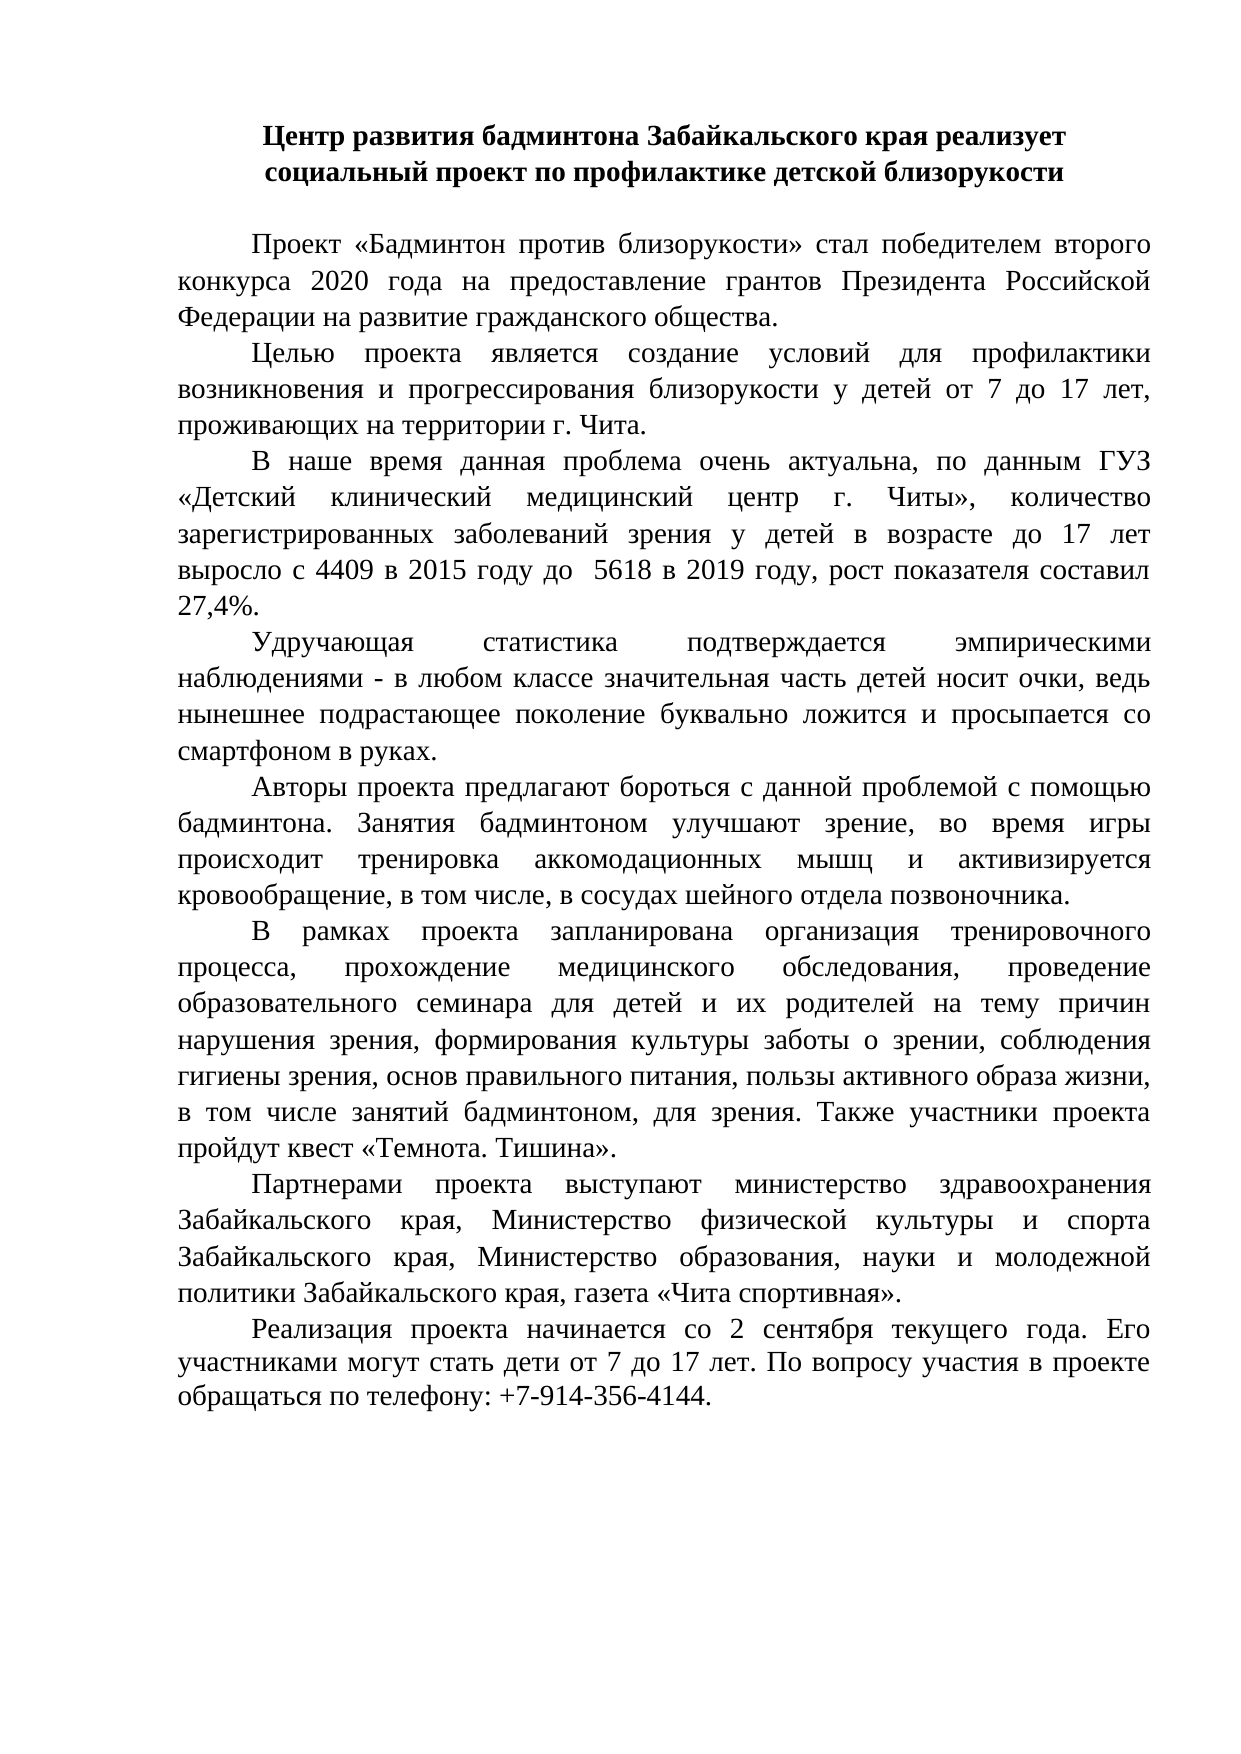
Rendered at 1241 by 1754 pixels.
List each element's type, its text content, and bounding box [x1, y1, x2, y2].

text Центр развития бадминтона Забайкальского края реализует социальный проект по профилактике детской близорукости [177, 118, 1152, 188]
text Целью проекта является создание условий для профилактики возникновения и прогрессирования близорукости у детей от 7 до 17 лет, проживающих на территории г. Чита. [177, 335, 1152, 441]
text Проект «Бадминтон против близорукости» стал победителем второго конкурса 2020 года на предоставление грантов Президента Российской Федерации на развитие гражданского общества. [177, 227, 1152, 332]
text В наше время данная проблема очень актуальна, по данным ГУЗ «Детский клинический медицинский центр г. Читы», количество зарегистрированных заболеваний зрения у детей в возрасте до 17 лет выросло с 4409 в 2015 году до 5618 в 2019 году, рост показателя составил 27,4%. [177, 443, 1152, 622]
text Авторы проекта предлагают бороться с данной проблемой с помощью бадминтона. Занятия бадминтоном улучшают зрение, во время игры происходит тренировка аккомодационных мышц и активизируется кровообращение, в том числе, в сосудах шейного отдела позвоночника. [177, 769, 1152, 911]
text В рамках проекта запланирована организация тренировочного процесса, прохождение медицинского обследования, проведение образовательного семинара для детей и их родителей на тему причин нарушения зрения, формирования культуры заботы о зрении, соблюдения гигиены зрения, основ правильного питания, пользы активного образа жизни, в том числе занятий бадминтоном, для зрения. Также участники проекта пройдут квест «Темнота. Тишина». [177, 913, 1152, 1164]
text Реализация проекта начинается со 2 сентября текущего года. Его участниками могут стать дети от 7 до 17 лет. По вопросу участия в проекте обращаться по телефону: +7-914-356-4144. [177, 1311, 1152, 1412]
text Партнерами проекта выступают министерство здравоохранения Забайкальского края, Министерство физической культуры и спорта Забайкальского края, Министерство образования, науки и молодежной политики Забайкальского края, газета «Чита спортивная». [177, 1166, 1152, 1308]
text Удручающая статистика подтверждается эмпирическими наблюдениями - в любом классе значительная часть детей носит очки, ведь нынешнее подрастающее поколение буквально ложится и просыпается со смартфоном в руках. [177, 624, 1152, 766]
